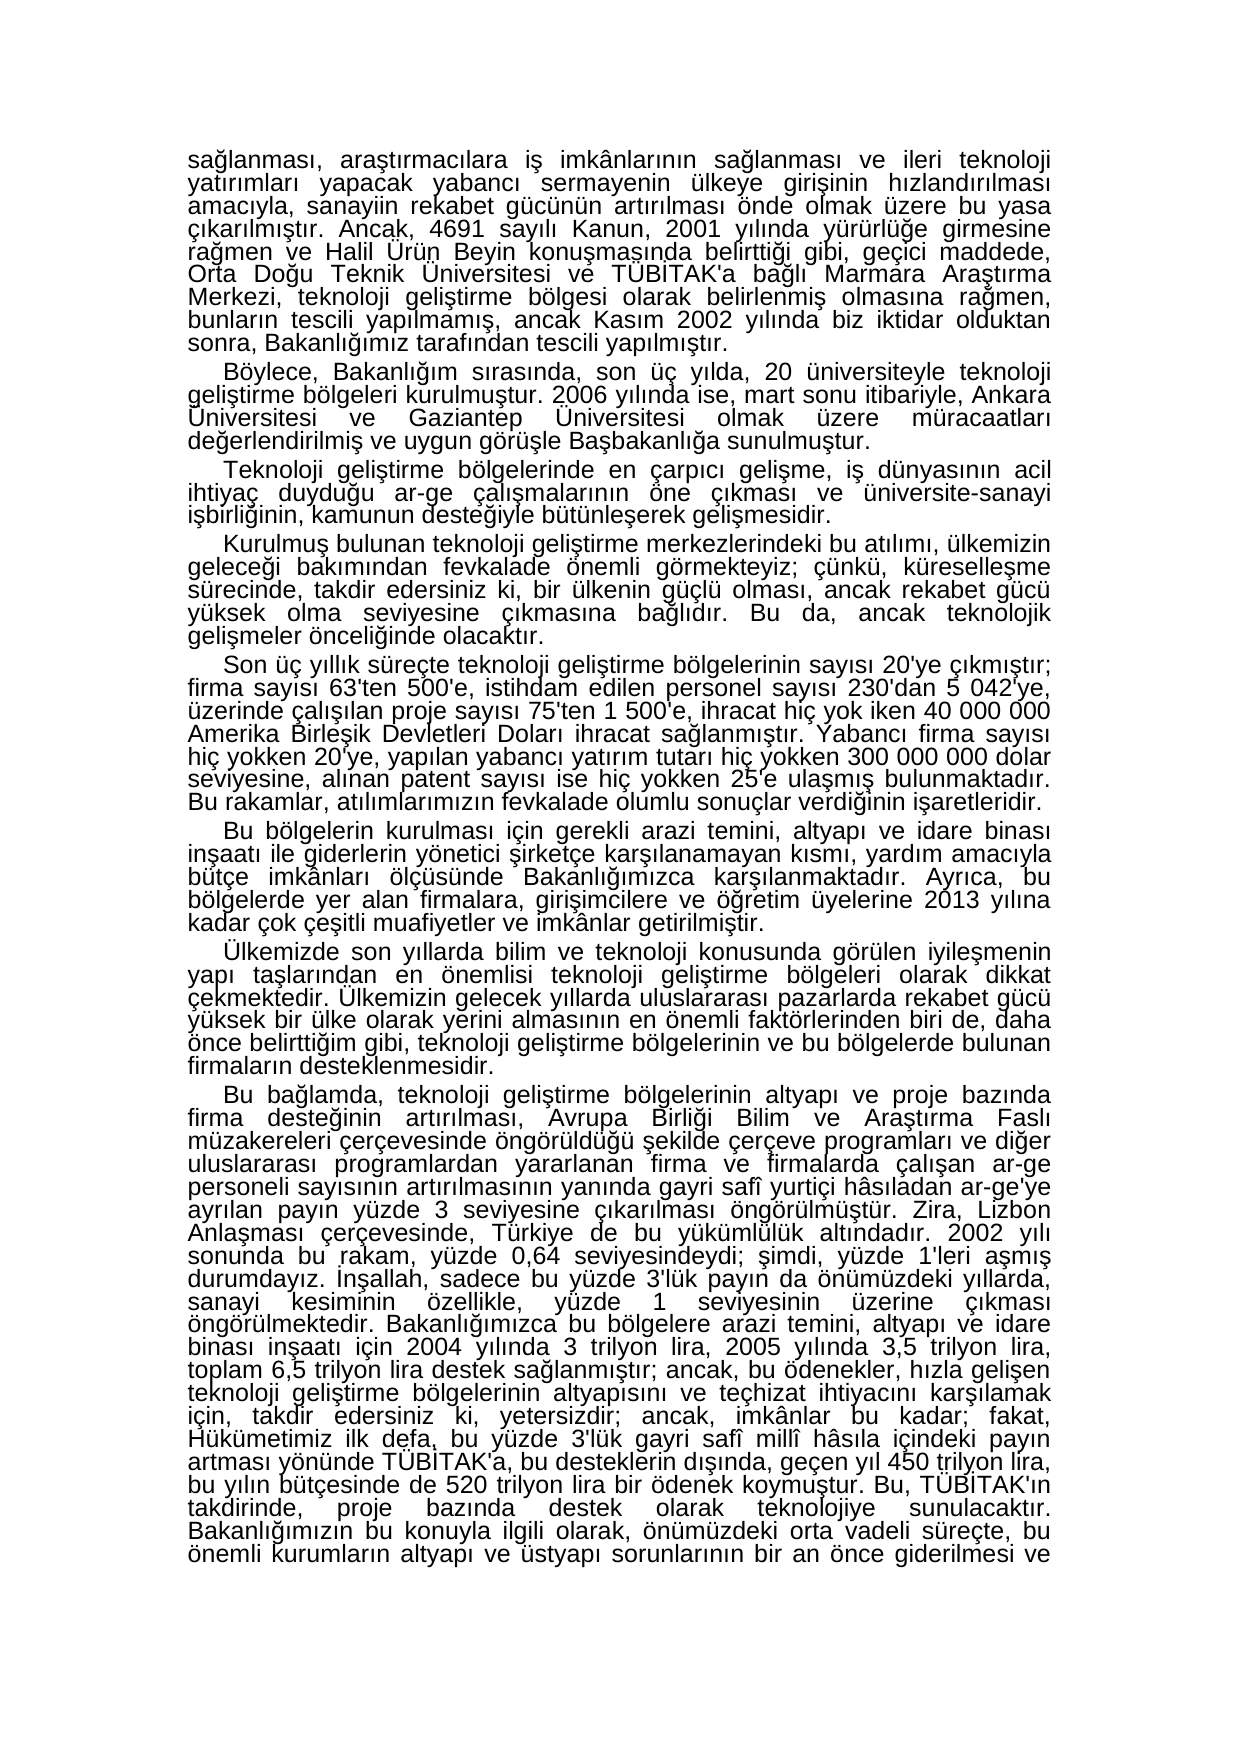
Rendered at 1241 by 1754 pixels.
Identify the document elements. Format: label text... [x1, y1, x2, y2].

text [187, 150, 1053, 356]
text Böylece, Bakanlığım sırasında, son üç yılda, 20 üniversiteyle teknoloji geliştirme bölgeleri kurulmuştur. 2006 yılında ise, mart sonu itibariyle, Ankara Üniversitesi ve Gaziantep Üniversitesi olmak üzere müracaatları değerlendirilmiş ve uygun görüşle Başbakanlığa sunulmuştur. [187, 362, 1053, 454]
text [187, 1085, 1053, 1567]
text Kurulmuş bulunan teknoloji geliştirme merkezlerindeki bu atılımı, ülkemizin geleceği bakımından fevkalade önemli görmekteyiz; çünkü, küreselleşme sürecinde, takdir edersiniz ki, bir ülkenin güçlü olması, ancak rekabet gücü yüksek olma seviyesine çıkmasına bağlıdır. Bu da, ancak teknolojik gelişmeler önceliğinde olacaktır. [187, 534, 1053, 649]
text Teknoloji geliştirme bölgelerinde en çarpıcı gelişme, iş dünyasının acil ihtiyaç duyduğu ar-ge çalışmalarının öne çıkması ve üniversite-sanayi işbirliğinin, kamunun desteğiyle bütünleşerek gelişmesidir. [187, 460, 1053, 528]
text Bu bölgelerin kurulması için gerekli arazi temini, altyapı ve idare binası inşaatı ile giderlerin yönetici şirketçe karşılanamayan kısmı, yardım amacıyla bütçe imkânları ölçüsünde Bakanlığımızca karşılanmaktadır. Ayrıca, bu bölgelerde yer alan firmalara, girişimcilere ve öğretim üyelerine 2013 yılına kadar çok çeşitli muafiyetler ve imkânlar getirilmiştir. [187, 821, 1053, 936]
text Ülkemizde son yıllarda bilim ve teknoloji konusunda görülen iyileşmenin yapı taşlarından en önemlisi teknoloji geliştirme bölgeleri olarak dikkat çekmektedir. Ülkemizin gelecek yıllarda uluslararası pazarlarda rekabet gücü yüksek bir ülke olarak yerini almasının en önemli faktörlerinden biri de, daha önce belirttiğim gibi, teknoloji geliştirme bölgelerinin ve bu bölgelerde bulunan firmaların desteklenmesidir. [187, 942, 1053, 1079]
text Son üç yıllık süreçte teknoloji geliştirme bölgelerinin sayısı 20'ye çıkmıştır; firma sayısı 63'ten 500'e, istihdam edilen personel sayısı 230'dan 5 042'ye, üzerinde çalışılan proje sayısı 75'ten 1 500'e, ihracat hiç yok iken 40 000 000 Amerika Birleşik Devletleri Doları ihracat sağlanmıştır. Yabancı firma sayısı hiç yokken 20'ye, yapılan yabancı yatırım tutarı hiç yokken 300 000 000 dolar seviyesine, alınan patent sayısı ise hiç yokken 25'e ulaşmış bulunmaktadır. Bu rakamlar, atılımlarımızın fevkalade olumlu sonuçlar verdiğinin işaretleridir. [187, 655, 1053, 815]
